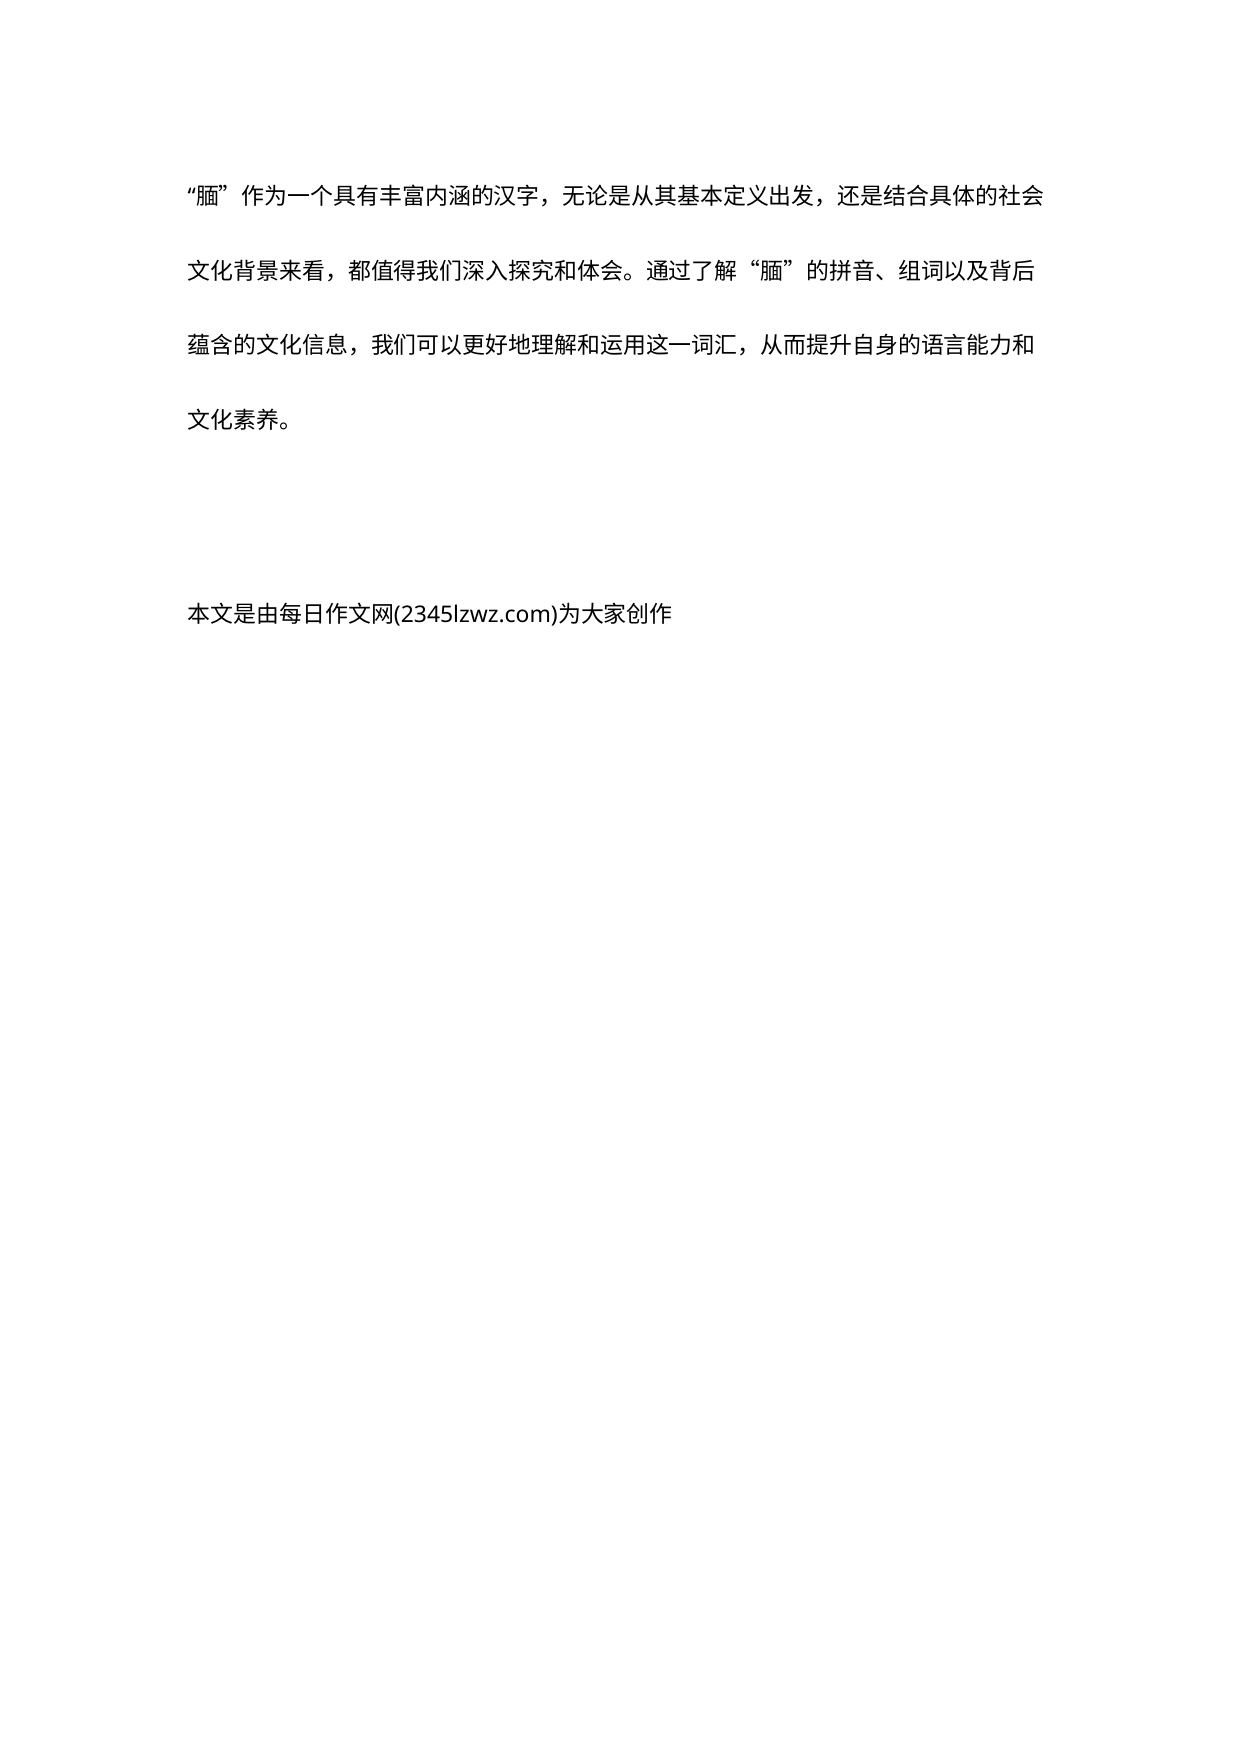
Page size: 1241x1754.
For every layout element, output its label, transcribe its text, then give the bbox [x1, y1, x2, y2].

text 本文是由每日作文网(2345lzwz.com)为大家创作 [187, 580, 1053, 645]
text “腼”作为一个具有丰富内涵的汉字，无论是从其基本定义出发，还是结合具体的社会文化背景来看，都值得我们深入探究和体会。通过了解“腼”的拼音、组词以及背后蕴含的文化信息，我们可以更好地理解和运用这一词汇，从而提升自身的语言能力和文化素养。 [187, 162, 1053, 451]
